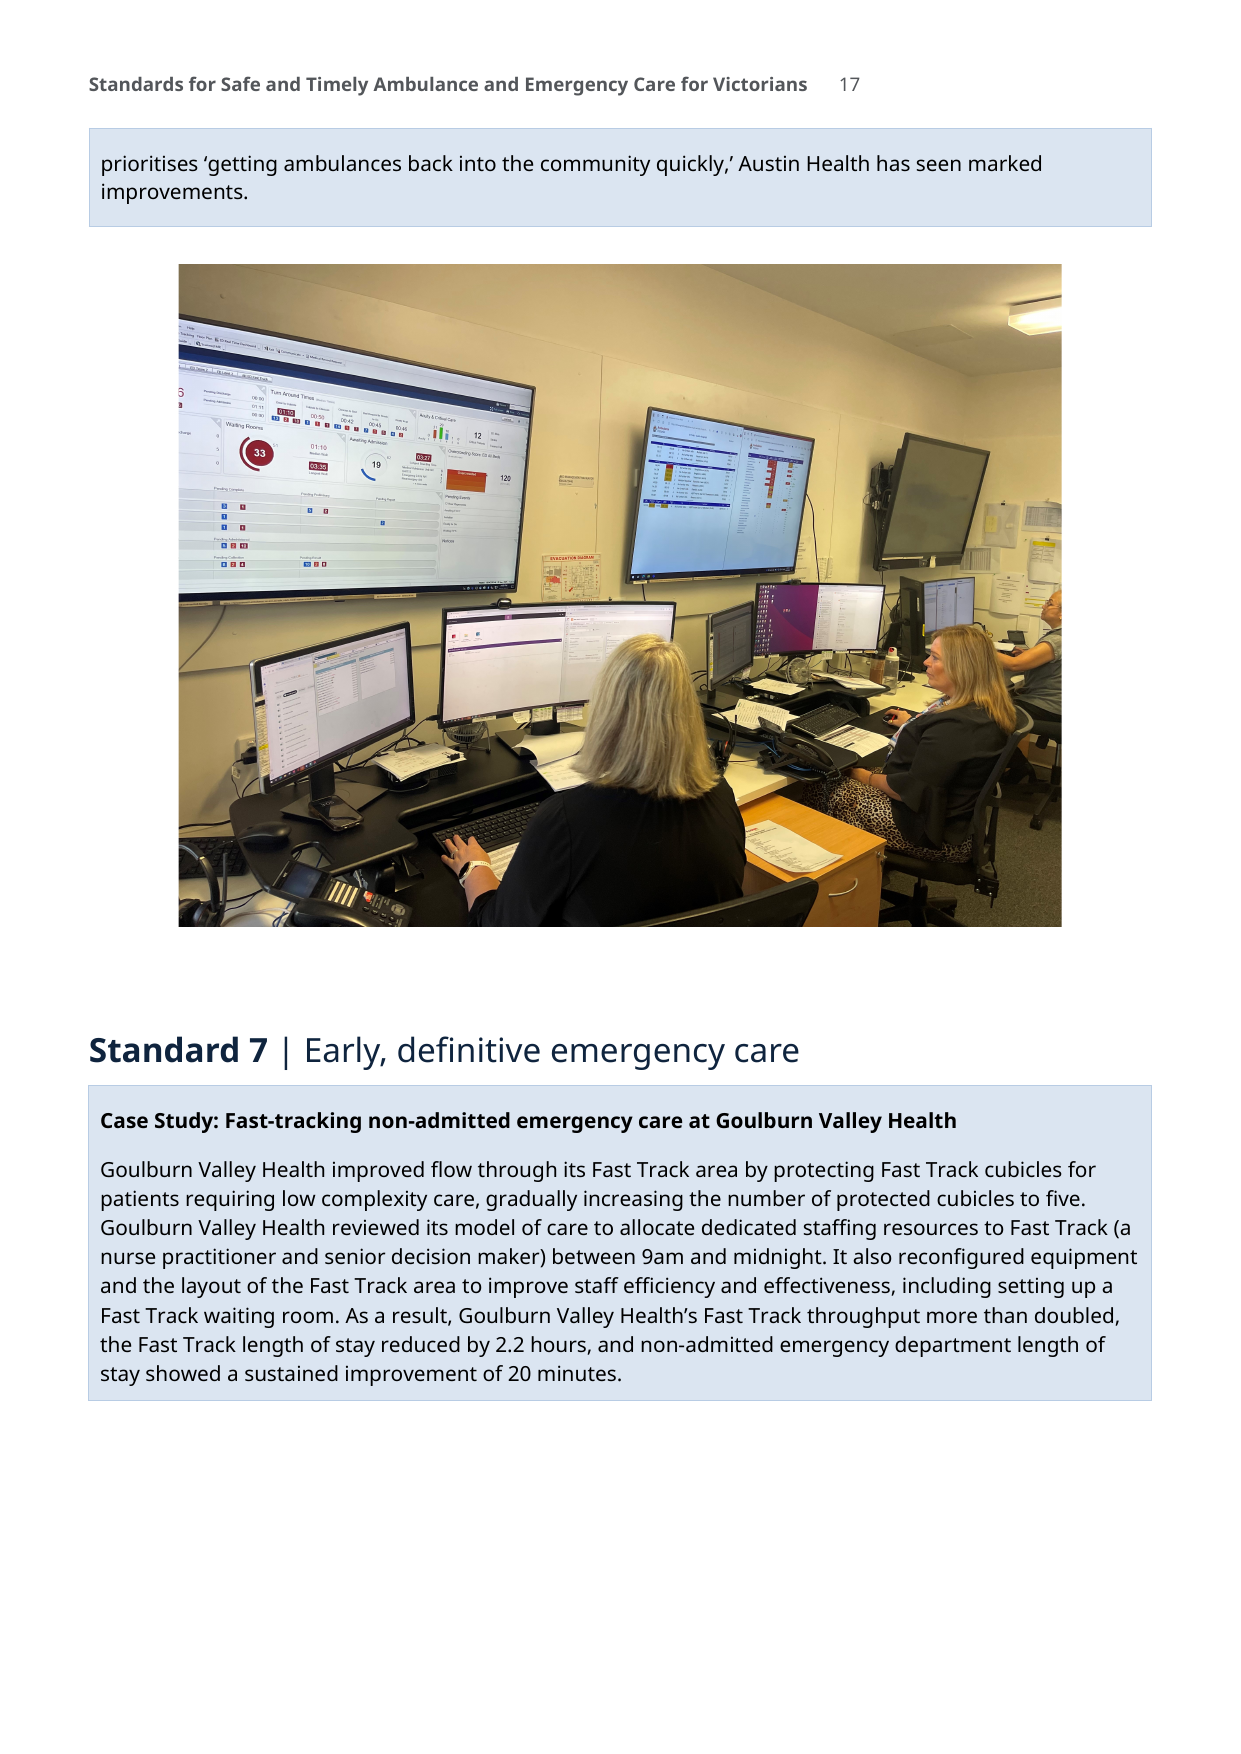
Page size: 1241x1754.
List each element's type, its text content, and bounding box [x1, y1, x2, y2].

text Standard 7 | Early, definitive emergency care [89, 1027, 1152, 1072]
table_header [90, 129, 1151, 226]
table_header Case Study: Fast-tracking non-admitted emergency care at Goulburn Valley Health Goulburn Valley Health improved flow through its Fast Track area by protecting Fast Track cubicles for patients requiring low complexity care, gradually increasing the number of protected cubicles to five. Goulburn Valley Health reviewed its model of care to allocate dedicated staffing resources to Fast Track (a nurse practitioner and senior decision maker) between 9am and midnight. It also reconfigured equipment and the layout of the Fast Track area to improve staff efficiency and effectiveness, including setting up a Fast Track waiting room. As a result, Goulburn Valley Health’s Fast Track throughput more than doubled, the Fast Track length of stay reduced by 2.2 hours, and non-admitted emergency department length of stay showed a sustained improvement of 20 minutes. [89, 1086, 1151, 1400]
picture [178, 264, 1062, 927]
